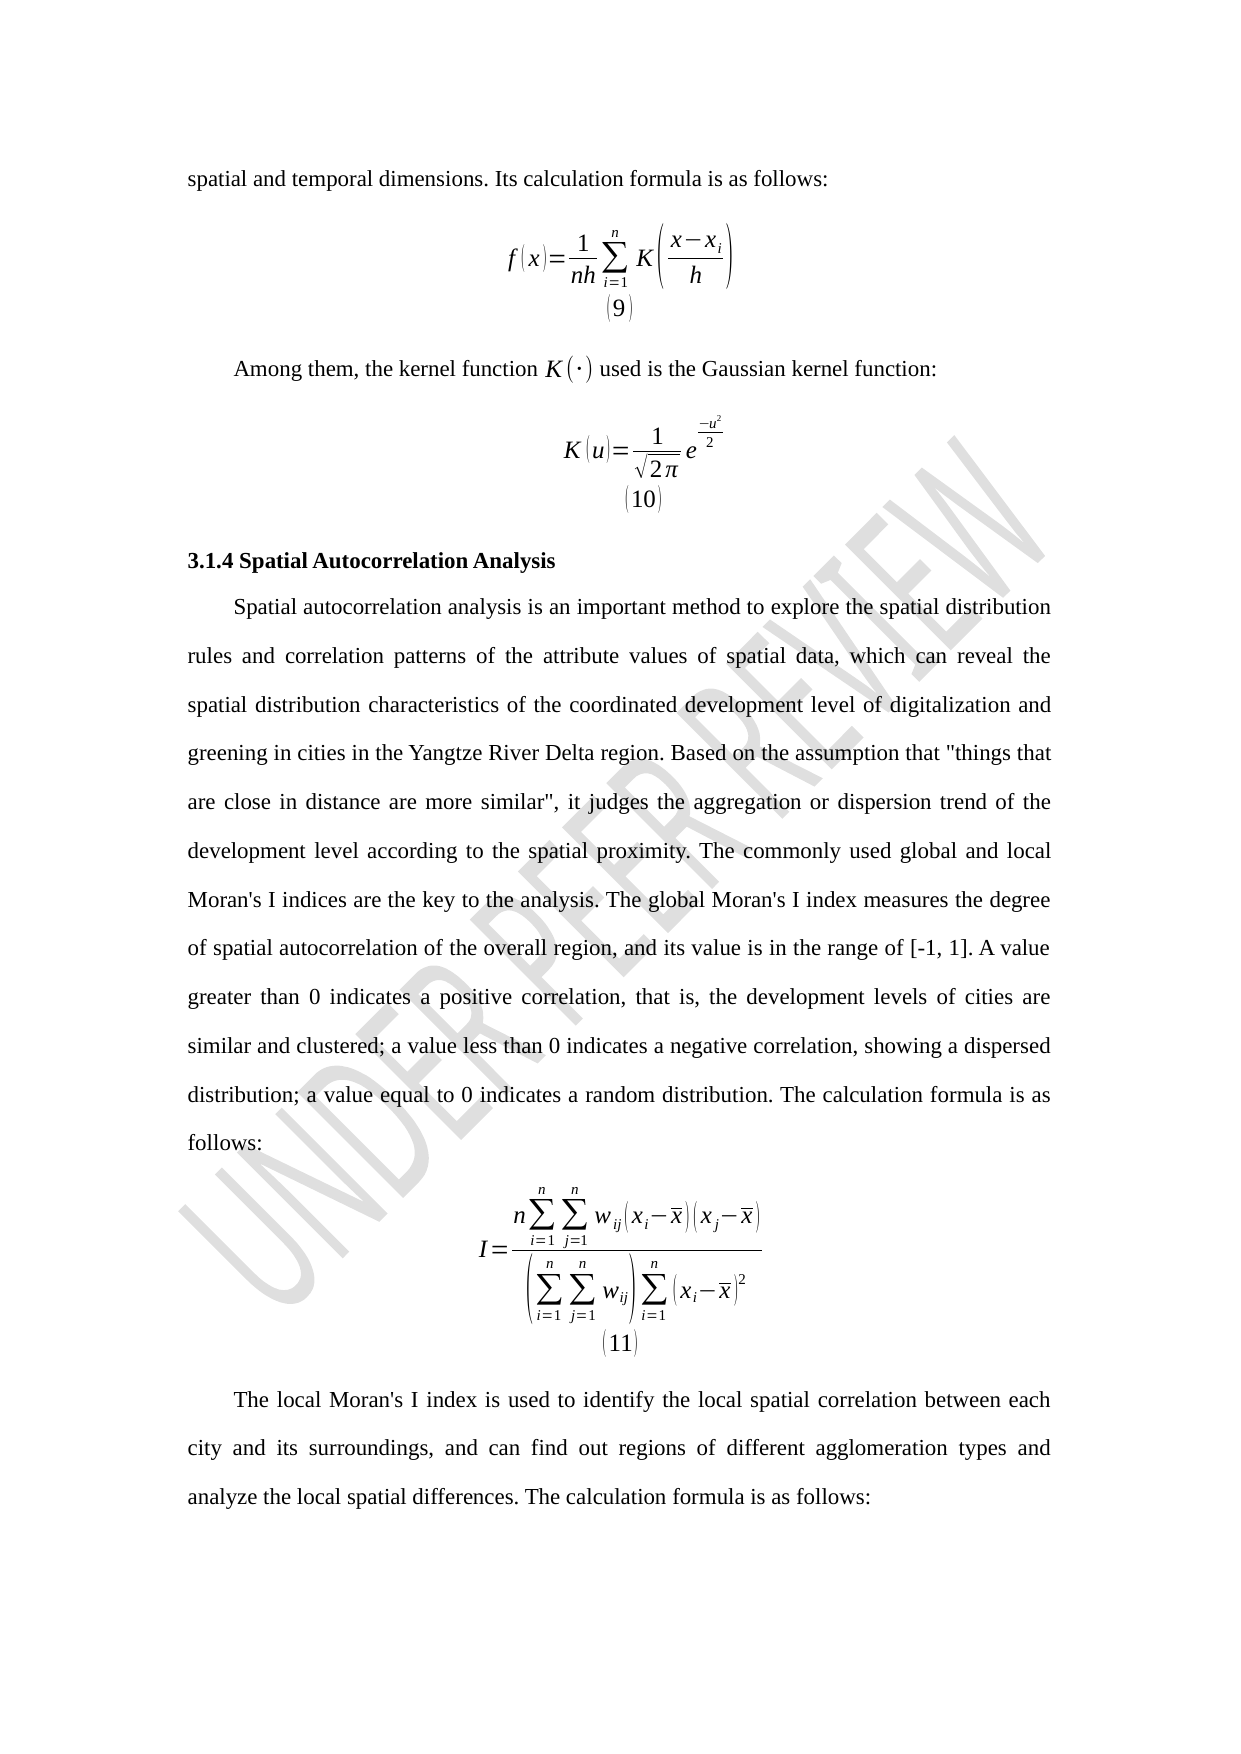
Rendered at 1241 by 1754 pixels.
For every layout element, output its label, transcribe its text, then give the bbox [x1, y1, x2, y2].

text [187, 162, 1053, 194]
text Among them, the kernel function used is the Gaussian kernel function: [187, 353, 1053, 386]
text The local Moran's I index is used to identify the local spatial correlation between each city and its surroundings, and can find out regions of different agglomeration types and analyze the local spatial differences. The calculation formula is as follows: [187, 1383, 1053, 1513]
text 3.1.4 Spatial Autocorrelation Analysis [187, 544, 1053, 577]
text Spatial autocorrelation analysis is an important method to explore the spatial distribution rules and correlation patterns of the attribute values of spatial data, which can reveal the spatial distribution characteristics of the coordinated development level of digitalization and greening in cities in the Yangtze River Delta region. Based on the assumption that "things that are close in distance are more similar", it judges the aggregation or dispersion trend of the development level according to the spatial proximity. The commonly used global and local Moran's I indices are the key to the analysis. The global Moran's I index measures the degree of spatial autocorrelation of the overall region, and its value is in the range of [-1, 1]. A value greater than 0 indicates a positive correlation, that is, the development levels of cities are similar and clustered; a value less than 0 indicates a negative correlation, showing a dispersed distribution; a value equal to 0 indicates a random distribution. The calculation formula is as follows: [187, 590, 1053, 1159]
